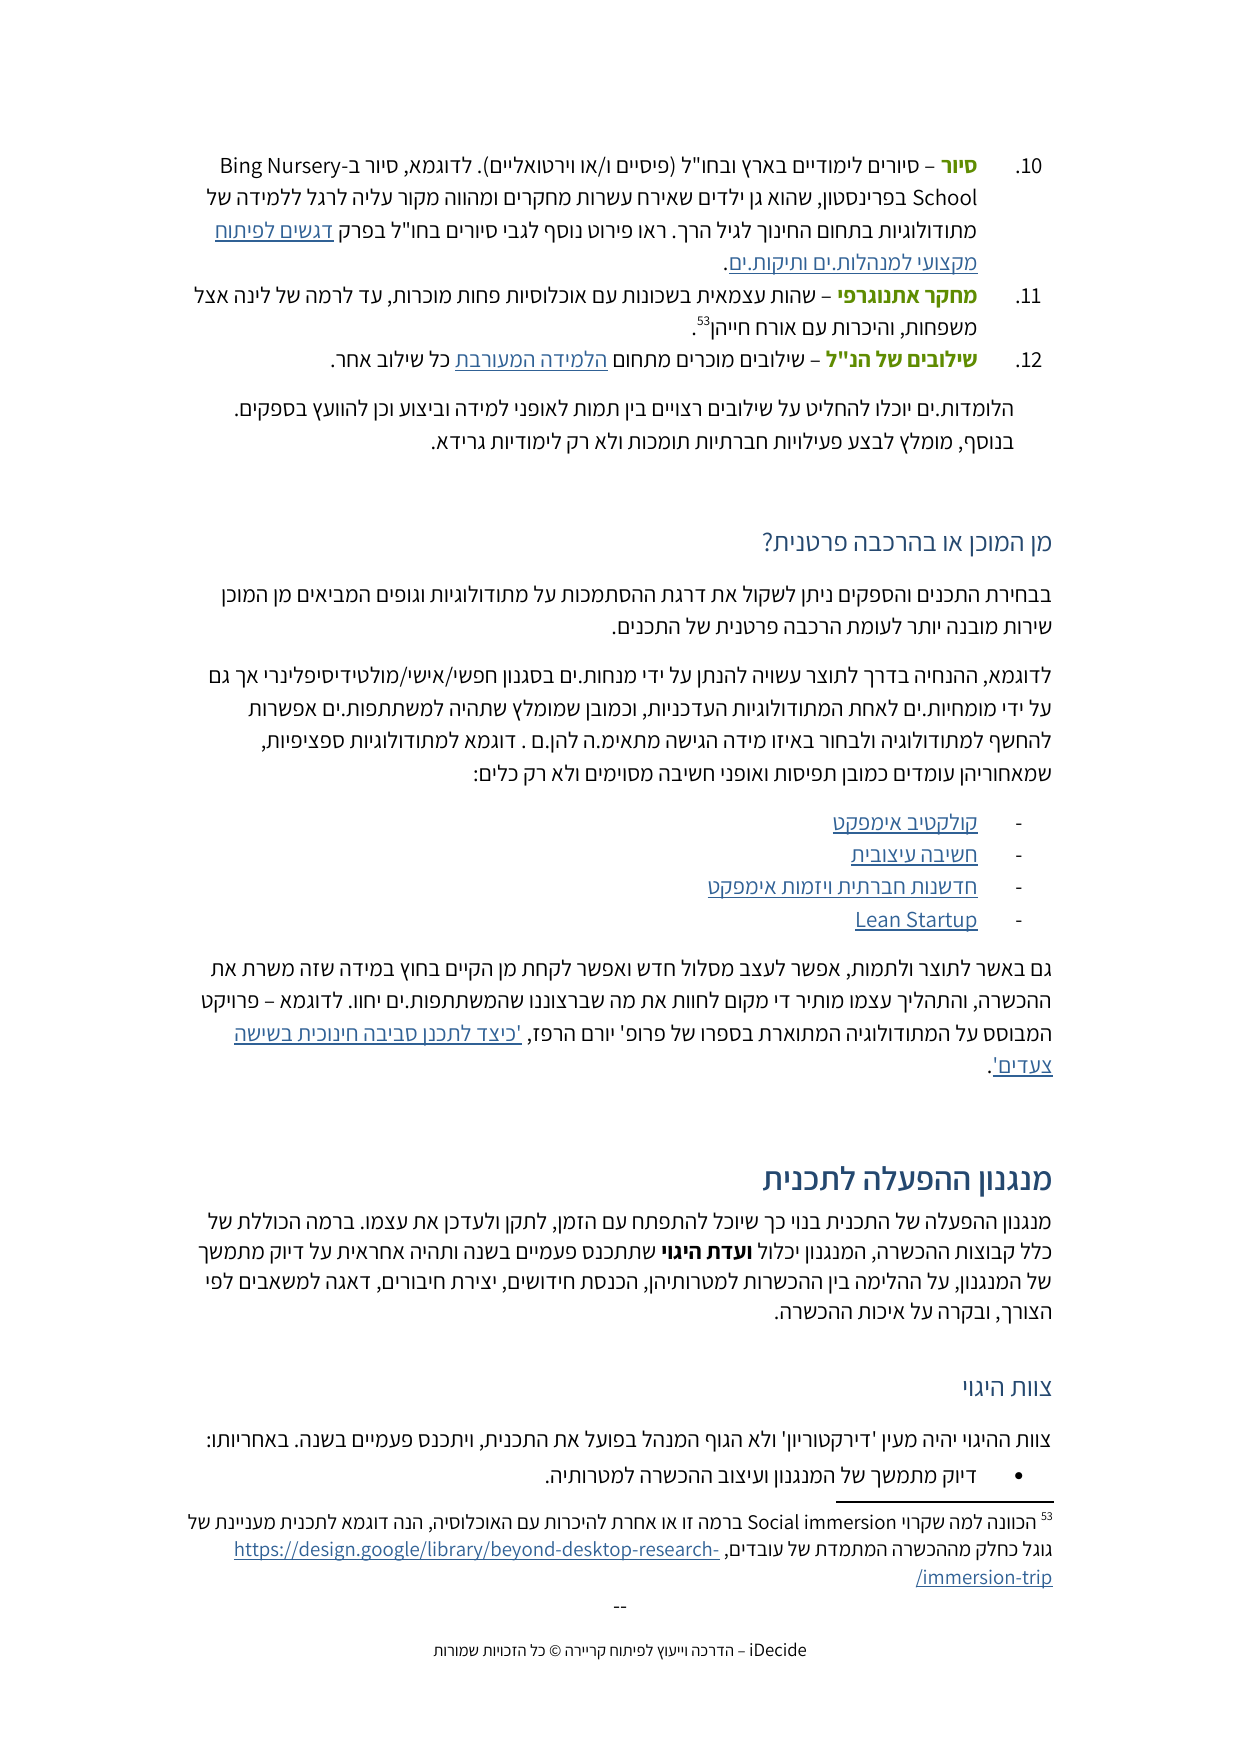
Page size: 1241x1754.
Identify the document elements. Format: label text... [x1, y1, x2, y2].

subtitle צוות היגוי [187, 1369, 1053, 1404]
list קולקטיב אימפקט [187, 807, 1015, 837]
text לדוגמא, ההנחיה בדרך לתוצר עשויה להנתן על ידי מנחות.ים בסגנון חפשי/אישי/מולטידיסיפלינרי אך גם על ידי מומחיות.ים לאחת המתודולוגיות העדכניות, וכמובן שמומלץ שתהיה למשתתפות.ים אפשרות להחשף למתודולוגיה ולבחור באיזו מידה הגישה מתאימ.ה להן.ם . דוגמא למתודולוגיות ספציפיות, שמאחוריהן עומדים כמובן תפיסות ואופני חשיבה מסוימים ולא רק כלים: [187, 660, 1053, 787]
text גם באשר לתוצר ולתמות, אפשר לעצב מסלול חדש ואפשר לקחת מן הקיים בחוץ במידה שזה משרת את ההכשרה, והתהליך עצמו מותיר די מקום לחוות את מה שברצוננו שהמשתתפות.ים יחוו. לדוגמא – פרויקט המבוסס על המתודולוגיה המתוארת בספרו של פרופ' יורם הרפז, 'כיצד לתכנן סביבה חינוכית בשישה צעדים'. [187, 953, 1053, 1080]
list Lean Startup [187, 904, 1015, 934]
subtitle מן המוכן או בהרכבה פרטנית? [187, 524, 1053, 559]
subtitle מנגנון ההפעלה לתכנית [187, 1156, 1053, 1200]
text בבחירת התכנים והספקים ניתן לשקול את דרגת ההסתמכות על מתודולוגיות וגופים המביאים מן המוכן שירות מובנה יותר לעומת הרכבה פרטנית של התכנים. [187, 579, 1053, 641]
list סיור – סיורים לימודיים בארץ ובחו"ל (פיסיים ו/או וירטואליים). לדוגמא, סיור ב-Bing Nursery School בפרינסטון, שהוא גן ילדים שאירח עשרות מחקרים ומהווה מקור עליה לרגל ללמידה של מתודולוגיות בתחום החינוך לגיל הרך. ראו פירוט נוסף לגבי סיורים בחו"ל בפרק דגשים לפיתוח מקצועי למנהלות.ים ותיקות.ים. [187, 150, 1015, 277]
text מנגנון ההפעלה של התכנית בנוי כך שיוכל להתפתח עם הזמן, לתקן ולעדכן את עצמו. ברמה הכוללת של כלל קבוצות ההכשרה, המנגנון יכלול ועדת היגוי שתתכנס פעמיים בשנה ותהיה אחראית על דיוק מתמשך של המנגנון, על ההלימה בין ההכשרות למטרותיהן, הכנסת חידושים, יצירת חיבורים, דאגה למשאבים לפי הצורך, ובקרה על איכות ההכשרה. [187, 1206, 1053, 1326]
list חדשנות חברתית ויזמות אימפקט [187, 871, 1015, 901]
text צוות ההיגוי יהיה מעין 'דירקטוריון' ולא הגוף המנהל בפועל את התכנית, ויתכנס פעמיים בשנה. באחריותו: [187, 1424, 1053, 1454]
list חשיבה עיצובית [187, 839, 1015, 869]
text הלומדות.ים יוכלו להחליט על שילובים רצויים בין תמות לאופני למידה וביצוע וכן להוועץ בספקים. בנוסף, מומלץ לבצע פעילויות חברתיות תומכות ולא רק לימודיות גרידא. [187, 393, 1015, 456]
list מחקר אתנוגרפי – שהות עצמאית בשכונות עם אוכלוסיות פחות מוכרות, עד לרמה של לינה אצל משפחות, והיכרות עם אורח חייהן. [187, 279, 1015, 342]
list דיוק מתמשך של המנגנון ועיצוב ההכשרה למטרותיה. [187, 1460, 1015, 1490]
list שילובים של הנ"ל – שילובים מוכרים מתחום הלמידה המעורבת כל שילוב אחר. [187, 344, 1015, 374]
